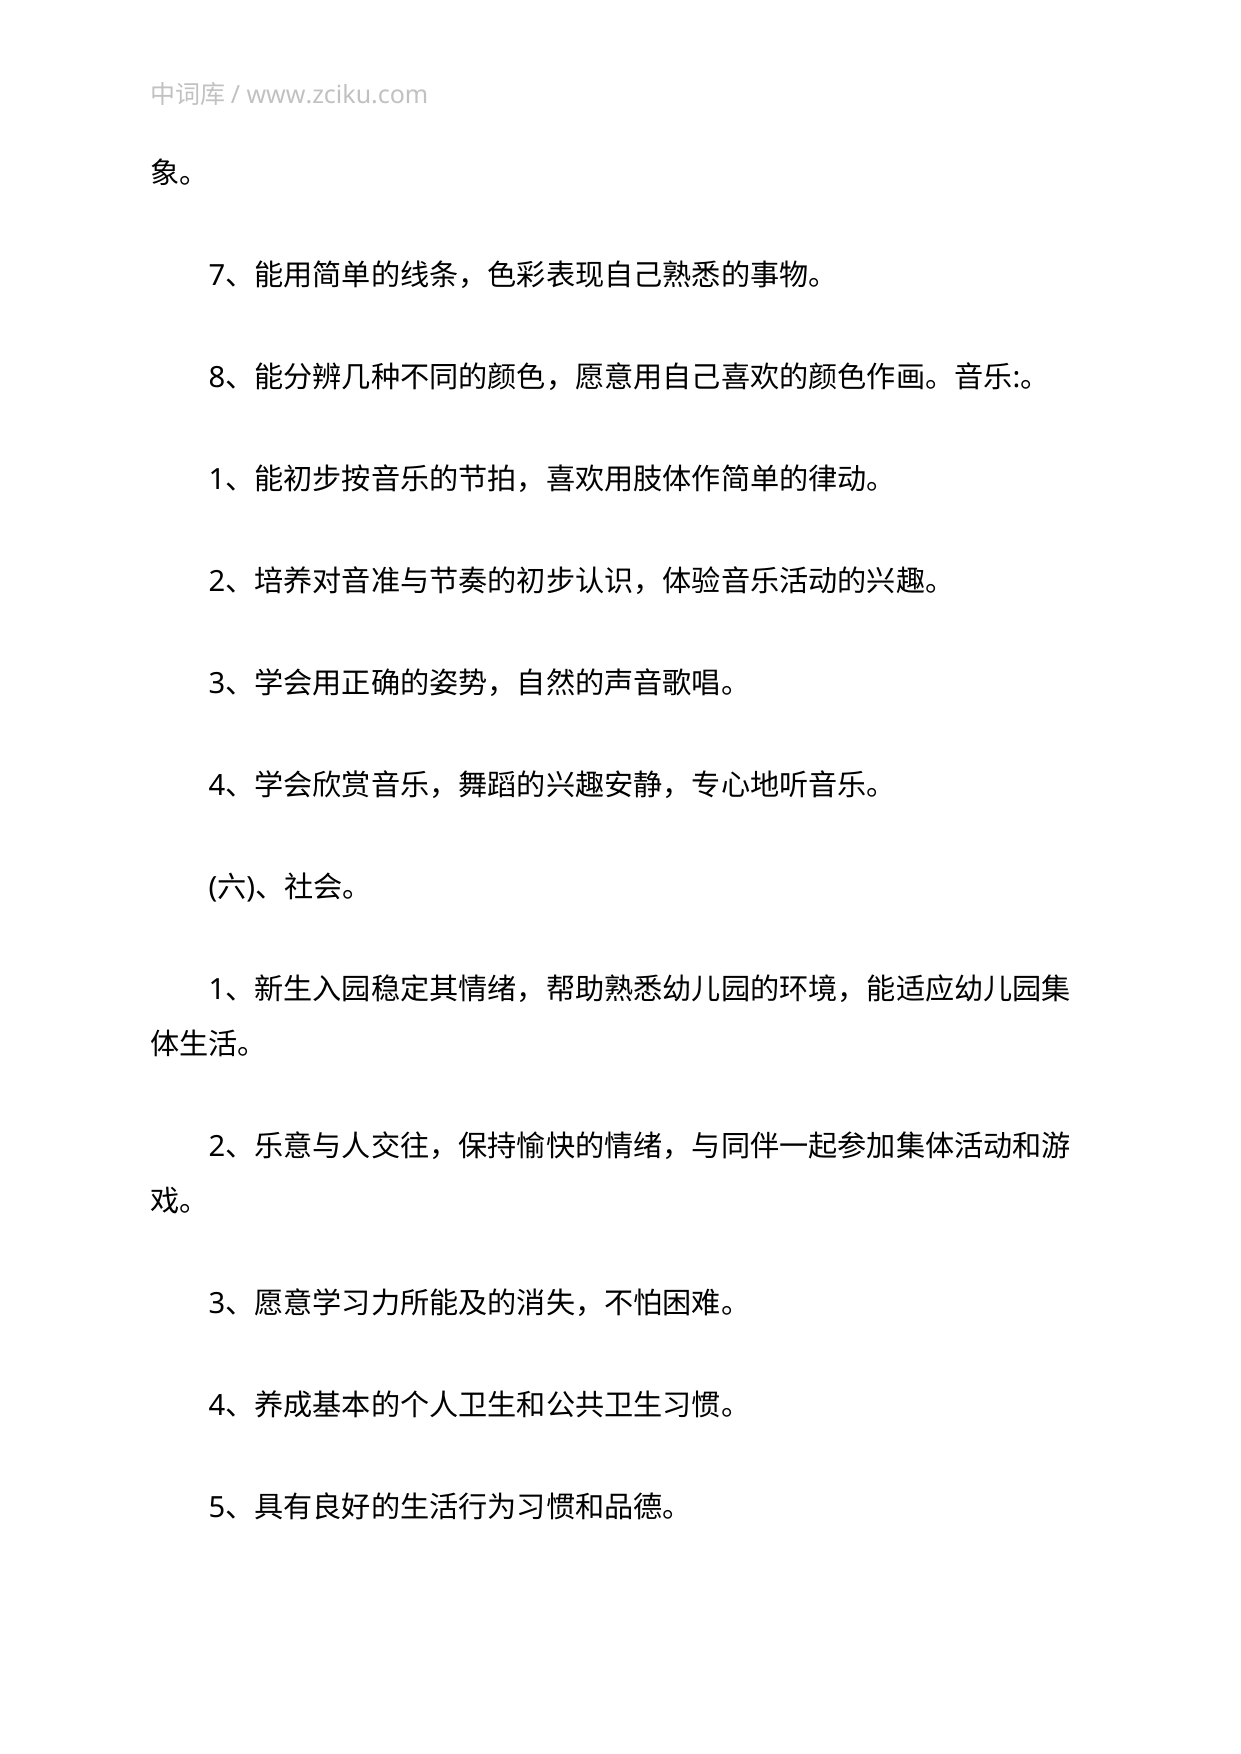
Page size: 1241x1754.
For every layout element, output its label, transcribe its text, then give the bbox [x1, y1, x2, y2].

text 7、能用简单的线条，色彩表现自己熟悉的事物。 [150, 252, 1090, 294]
text 8、能分辨几种不同的颜色，愿意用自己喜欢的颜色作画。音乐:。 [150, 354, 1090, 396]
text 4、养成基本的个人卫生和公共卫生习惯。 [150, 1381, 1090, 1423]
text 5、具有良好的生活行为习惯和品德。 [150, 1483, 1090, 1526]
text (六)、社会。 [150, 864, 1090, 906]
text 1、新生入园稳定其情绪，帮助熟悉幼儿园的环境，能适应幼儿园集体生活。 [150, 966, 1090, 1063]
text 2、乐意与人交往，保持愉快的情绪，与同伴一起参加集体活动和游戏。 [150, 1122, 1090, 1220]
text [150, 150, 1090, 192]
text 1、能初步按音乐的节拍，喜欢用肢体作简单的律动。 [150, 456, 1090, 498]
text 2、培养对音准与节奏的初步认识，体验音乐活动的兴趣。 [150, 558, 1090, 600]
text 3、学会用正确的姿势，自然的声音歌唱。 [150, 660, 1090, 702]
text 3、愿意学习力所能及的消失，不怕困难。 [150, 1279, 1090, 1322]
text 4、学会欣赏音乐，舞蹈的兴趣安静，专心地听音乐。 [150, 762, 1090, 804]
